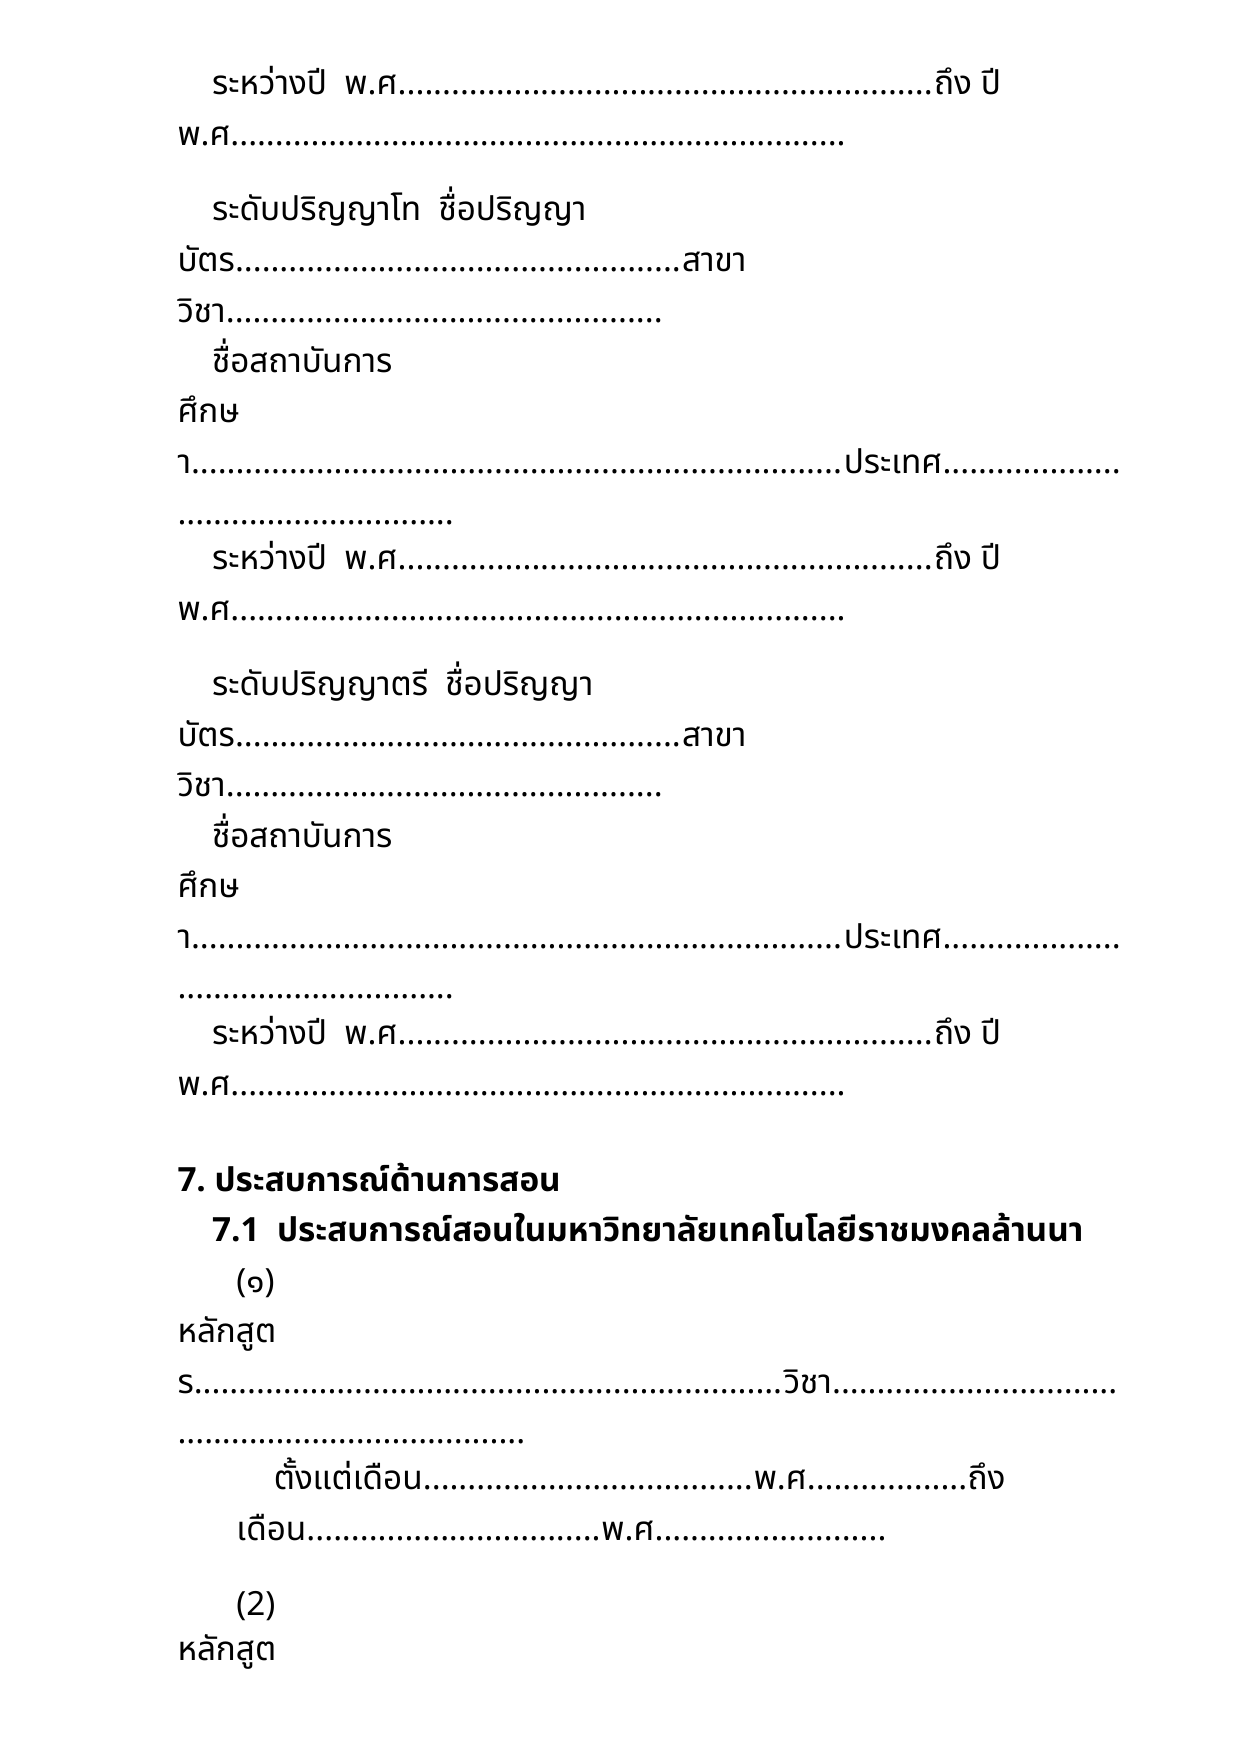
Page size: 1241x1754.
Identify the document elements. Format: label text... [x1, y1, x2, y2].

text ระดับปริญญาโท ชื่อปริญญาบัตร..................................................สาขาวิชา................................................. [177, 185, 1122, 337]
text ระหว่างปี พ.ศ............................................................ถึง ปี พ.ศ..................................................................... [177, 1009, 1122, 1110]
text ตั้งแต่เดือน.....................................พ.ศ..................ถึงเดือน.................................พ.ศ.......................... [222, 1454, 1122, 1555]
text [177, 1580, 1122, 1676]
text ระหว่างปี พ.ศ............................................................ถึง ปี พ.ศ..................................................................... [177, 59, 1122, 160]
text ระดับปริญญาตรี ชื่อปริญญาบัตร..................................................สาขาวิชา................................................. [177, 660, 1122, 812]
text (๑) หลักสูตร..................................................................วิชา....................................................................... [177, 1257, 1122, 1454]
text 7. ประสบการณ์ด้านการสอน [177, 1155, 1122, 1206]
text 7.1 ประสบการณ์สอนในมหาวิทยาลัยเทคโนโลยีราชมงคลล้านนา [177, 1206, 1122, 1257]
text ระหว่างปี พ.ศ............................................................ถึง ปี พ.ศ..................................................................... [177, 534, 1122, 635]
